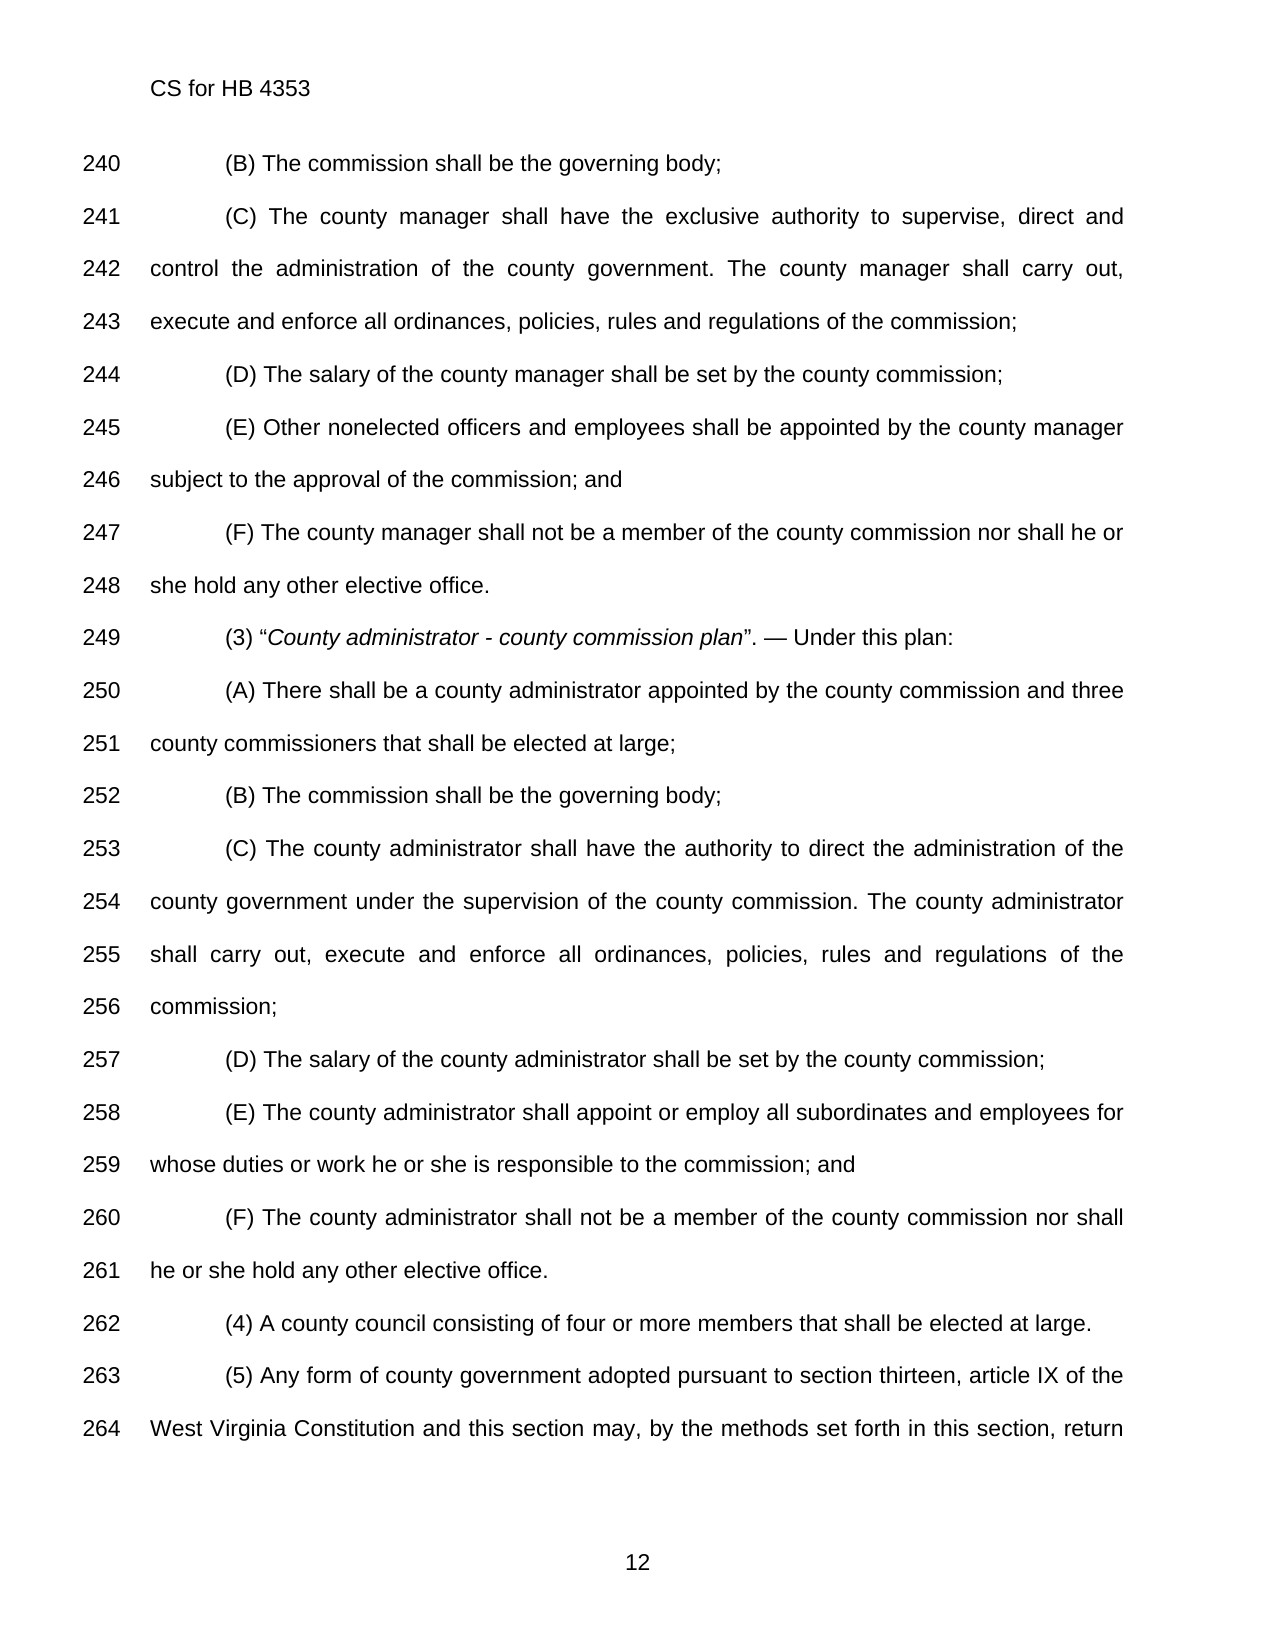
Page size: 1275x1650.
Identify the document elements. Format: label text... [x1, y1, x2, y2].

text (4) A county council consisting of four or more members that shall be elected at large. [150, 1309, 1125, 1336]
text (C) The county administrator shall have the authority to direct the administration of the county government under the supervision of the county commission. The county administrator shall carry out, execute and enforce all ordinances, policies, rules and regulations of the commission; [150, 835, 1125, 1020]
text (E) Other nonelected officers and employees shall be appointed by the county manager subject to the approval of the commission; and [150, 413, 1125, 493]
text (D) The salary of the county administrator shall be set by the county commission; [150, 1046, 1125, 1072]
text (D) The salary of the county manager shall be set by the county commission; [150, 361, 1125, 387]
text (C) The county manager shall have the exclusive authority to supervise, direct and control the administration of the county government. The county manager shall carry out, execute and enforce all ordinances, policies, rules and regulations of the commission; [150, 203, 1125, 334]
text (B) The commission shall be the governing body; [150, 782, 1125, 809]
text (F) The county manager shall not be a member of the county commission nor shall he or she hold any other elective office. [150, 519, 1125, 598]
text (3) “County administrator - county commission plan”. — Under this plan: [150, 624, 1125, 651]
text (E) The county administrator shall appoint or employ all subordinates and employees for whose duties or work he or she is responsible to the commission; and [150, 1099, 1125, 1178]
text (A) There shall be a county administrator appointed by the county commission and three county commissioners that shall be elected at large; [150, 677, 1125, 756]
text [150, 1362, 1125, 1441]
text (B) The commission shall be the governing body; [150, 150, 1125, 176]
text (F) The county administrator shall not be a member of the county commission nor shall he or she hold any other elective office. [150, 1204, 1125, 1283]
